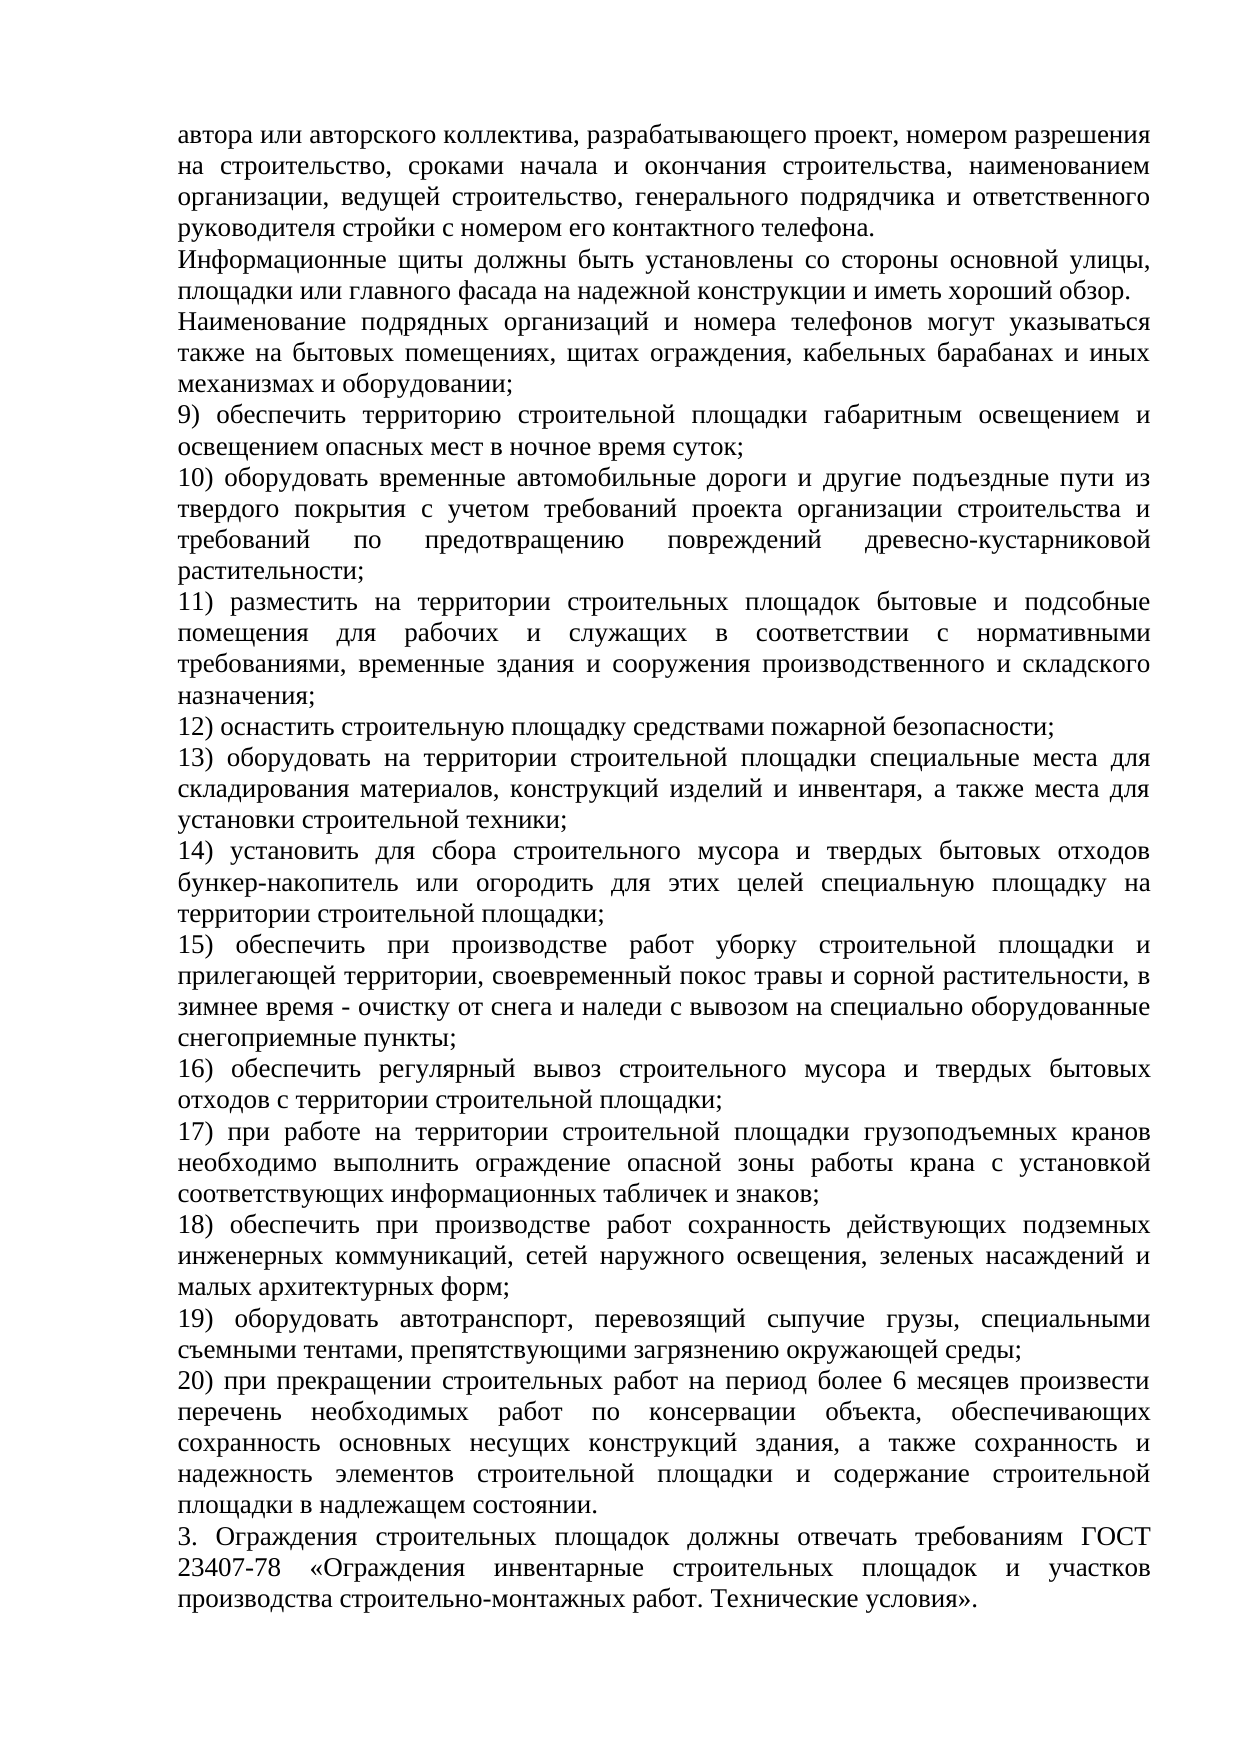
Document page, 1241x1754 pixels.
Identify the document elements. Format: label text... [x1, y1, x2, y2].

text 19) оборудовать автотранспорт, перевозящий сыпучие грузы, специальными съемными тентами, препятствующими загрязнению окружающей среды; [177, 1302, 1152, 1364]
text Информационные щиты должны быть установлены со стороны основной улицы, площадки или главного фасада на надежной конструкции и иметь хороший обзор. [177, 243, 1152, 305]
text 3. Ограждения строительных площадок должны отвечать требованиям ГОСТ 23407-78 «Ограждения инвентарные строительных площадок и участков производства строительно-монтажных работ. Технические условия». [177, 1520, 1152, 1613]
text 12) оснастить строительную площадку средствами пожарной безопасности; [177, 710, 1152, 741]
text 17) при работе на территории строительной площадки грузоподъемных кранов необходимо выполнить ограждение опасной зоны работы крана с установкой соответствующих информационных табличек и знаков; [177, 1115, 1152, 1208]
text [177, 118, 1152, 243]
text 9) обеспечить территорию строительной площадки габаритным освещением и освещением опасных мест в ночное время суток; [177, 398, 1152, 461]
text Наименование подрядных организаций и номера телефонов могут указываться также на бытовых помещениях, щитах ограждения, кабельных барабанах и иных механизмах и оборудовании; [177, 305, 1152, 398]
text 18) обеспечить при производстве работ сохранность действующих подземных инженерных коммуникаций, сетей наружного освещения, зеленых насаждений и малых архитектурных форм; [177, 1208, 1152, 1302]
text 11) разместить на территории строительных площадок бытовые и подсобные помещения для рабочих и служащих в соответствии с нормативными требованиями, временные здания и сооружения производственного и складского назначения; [177, 585, 1152, 710]
text 14) установить для сбора строительного мусора и твердых бытовых отходов бункер-накопитель или огородить для этих целей специальную площадку на территории строительной площадки; [177, 834, 1152, 928]
text 15) обеспечить при производстве работ уборку строительной площадки и прилегающей территории, своевременный покос травы и сорной растительности, в зимнее время - очистку от снега и наледи с вывозом на специально оборудованные снегоприемные пункты; [177, 928, 1152, 1052]
text 10) оборудовать временные автомобильные дороги и другие подъездные пути из твердого покрытия с учетом требований проекта организации строительства и требований по предотвращению повреждений древесно-кустарниковой растительности; [177, 461, 1152, 585]
text 20) при прекращении строительных работ на период более 6 месяцев произвести перечень необходимых работ по консервации объекта, обеспечивающих сохранность основных несущих конструкций здания, а также сохранность и надежность элементов строительной площадки и содержание строительной площадки в надлежащем состоянии. [177, 1364, 1152, 1520]
text 13) оборудовать на территории строительной площадки специальные места для складирования материалов, конструкций изделий и инвентаря, а также места для установки строительной техники; [177, 741, 1152, 834]
text 16) обеспечить регулярный вывоз строительного мусора и твердых бытовых отходов с территории строительной площадки; [177, 1052, 1152, 1115]
